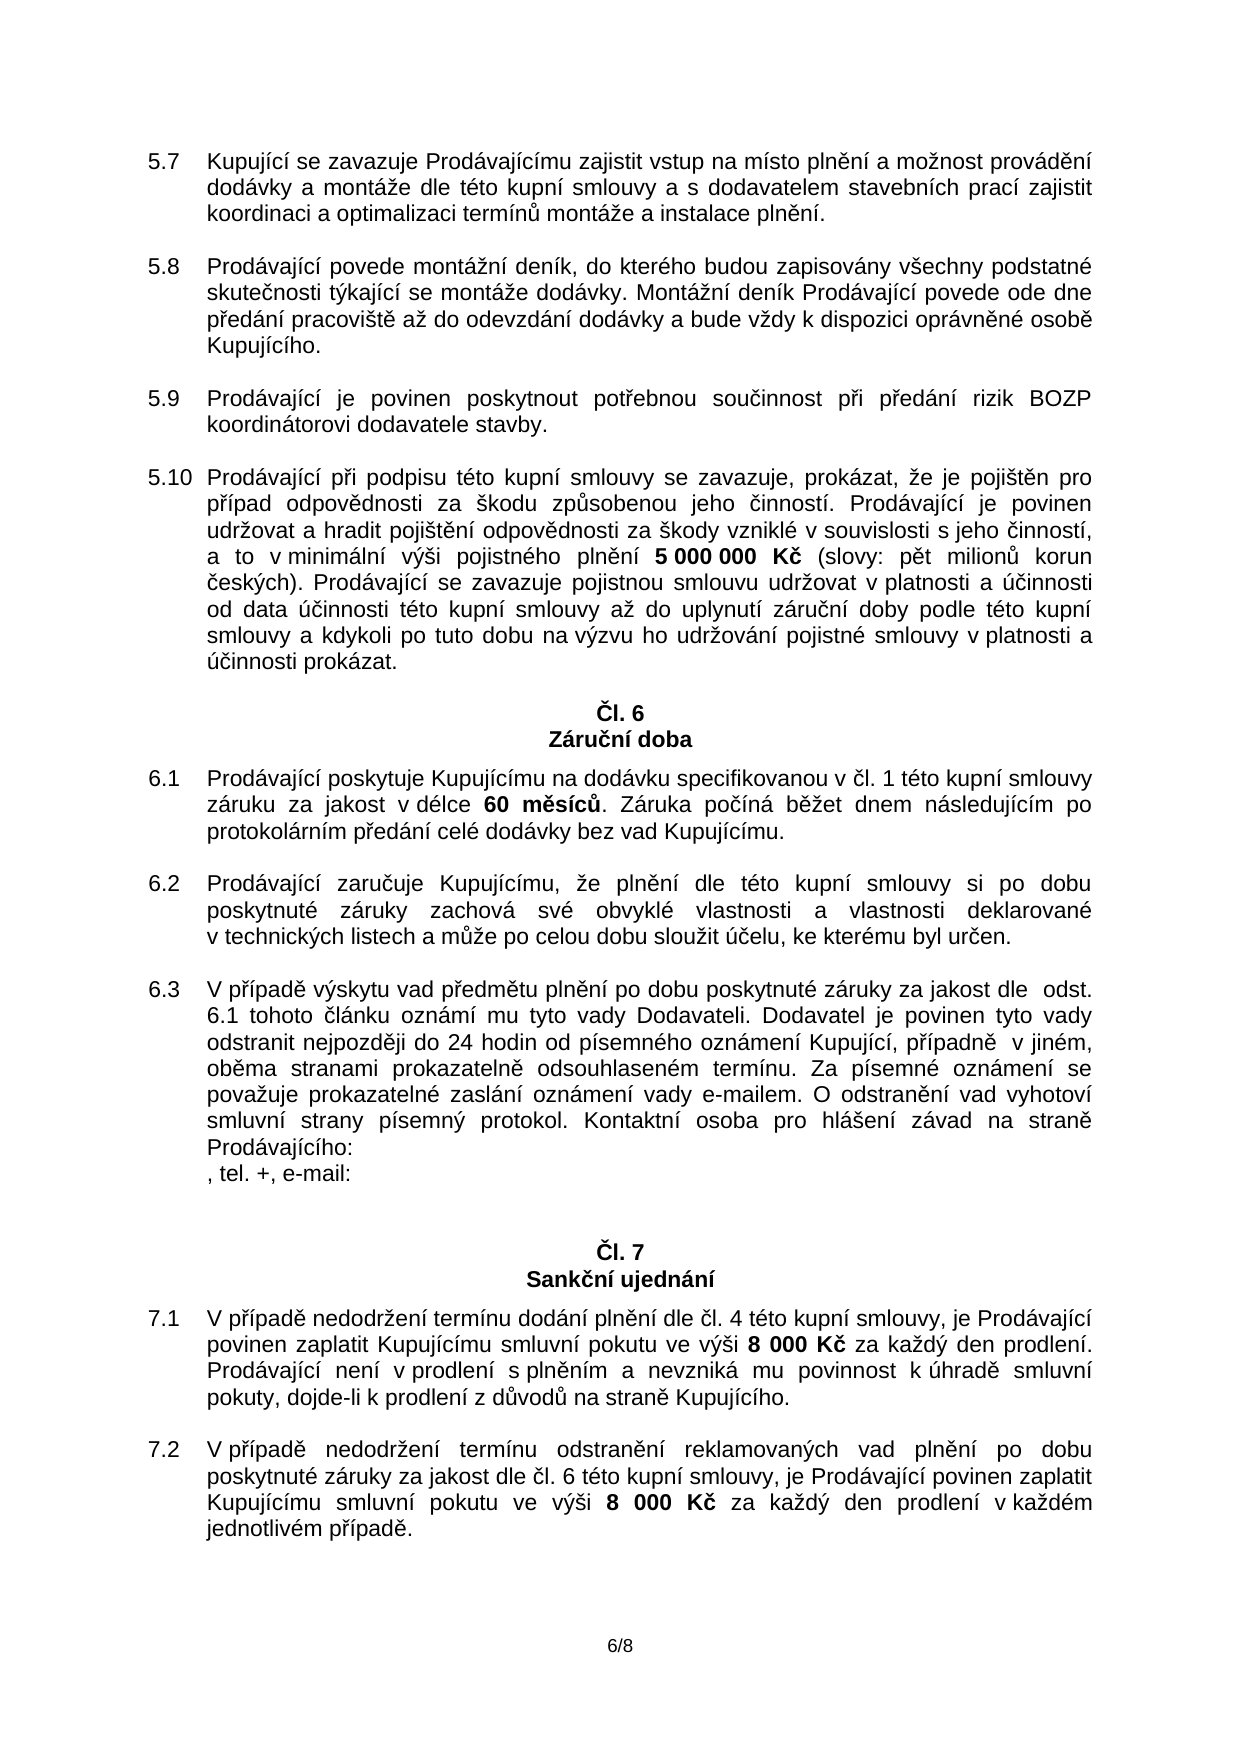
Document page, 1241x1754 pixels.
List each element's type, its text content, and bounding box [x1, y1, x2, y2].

list V případě výskytu vad předmětu plnění po dobu poskytnuté záruky za jakost dle odst. 6.1 tohoto článku oznámí mu tyto vady Dodavateli. Dodavatel je povinen tyto vady odstranit nejpozději do 24 hodin od písemného oznámení Kupující, případně v jiném, oběma stranami prokazatelně odsouhlaseném termínu. Za písemné oznámení se považuje prokazatelné zaslání oznámení vady e-mailem. O odstranění vad vyhotoví smluvní strany písemný protokol. Kontaktní osoba pro hlášení závad na straně Prodávajícího: [148, 976, 1093, 1160]
text Čl. 7 [148, 1239, 1093, 1266]
list Kupující se zavazuje Prodávajícímu zajistit vstup na místo plnění a možnost provádění dodávky a montáže dle této kupní smlouvy a s dodavatelem stavebních prací zajistit koordinaci a optimalizaci termínů montáže a instalace plnění. [148, 148, 1093, 227]
list Prodávající poskytuje Kupujícímu na dodávku specifikovanou v čl. 1 této kupní smlouvy záruku za jakost v délce 60 měsíců. Záruka počíná běžet dnem následujícím po protokolárním předání celé dodávky bez vad Kupujícímu. [148, 765, 1093, 844]
text Čl. 6 [148, 700, 1093, 726]
list , tel. +, e-mail: [148, 1160, 1093, 1187]
list Prodávající při podpisu této kupní smlouvy se zavazuje, prokázat, že je pojištěn pro případ odpovědnosti za škodu způsobenou jeho činností. Prodávající je povinen udržovat a hradit pojištění odpovědnosti za škody vzniklé v souvislosti s jeho činností, a to v minimální výši pojistného plnění 5 000 000 Kč (slovy: pět milionů korun českých). Prodávající se zavazuje pojistnou smlouvu udržovat v platnosti a účinnosti od data účinnosti této kupní smlouvy až do uplynutí záruční doby podle této kupní smlouvy a kdykoli po tuto dobu na výzvu ho udržování pojistné smlouvy v platnosti a účinnosti prokázat. [148, 464, 1093, 675]
text Sankční ujednání [148, 1266, 1093, 1292]
text Záruční doba [148, 726, 1093, 752]
list Prodávající je povinen poskytnout potřebnou součinnost při předání rizik BOZP koordinátorovi dodavatele stavby. [148, 385, 1093, 437]
list V případě nedodržení termínu odstranění reklamovaných vad plnění po dobu poskytnuté záruky za jakost dle čl. 6 této kupní smlouvy, je Prodávající povinen zaplatit Kupujícímu smluvní pokutu ve výši 8 000 Kč za každý den prodlení v každém jednotlivém případě. [148, 1436, 1093, 1542]
list Prodávající povede montážní deník, do kterého budou zapisovány všechny podstatné skutečnosti týkající se montáže dodávky. Montážní deník Prodávající povede ode dne předání pracoviště až do odevzdání dodávky a bude vždy k dispozici oprávněné osobě Kupujícího. [148, 253, 1093, 358]
list V případě nedodržení termínu dodání plnění dle čl. 4 této kupní smlouvy, je Prodávající povinen zaplatit Kupujícímu smluvní pokutu ve výši 8 000 Kč za každý den prodlení. Prodávající není v prodlení s plněním a nevzniká mu povinnost k úhradě smluvní pokuty, dojde-li k prodlení z důvodů na straně Kupujícího. [148, 1304, 1093, 1410]
list Prodávající zaručuje Kupujícímu, že plnění dle této kupní smlouvy si po dobu poskytnuté záruky zachová své obvyklé vlastnosti a vlastnosti deklarované v technických listech a může po celou dobu sloužit účelu, ke kterému byl určen. [148, 870, 1093, 949]
